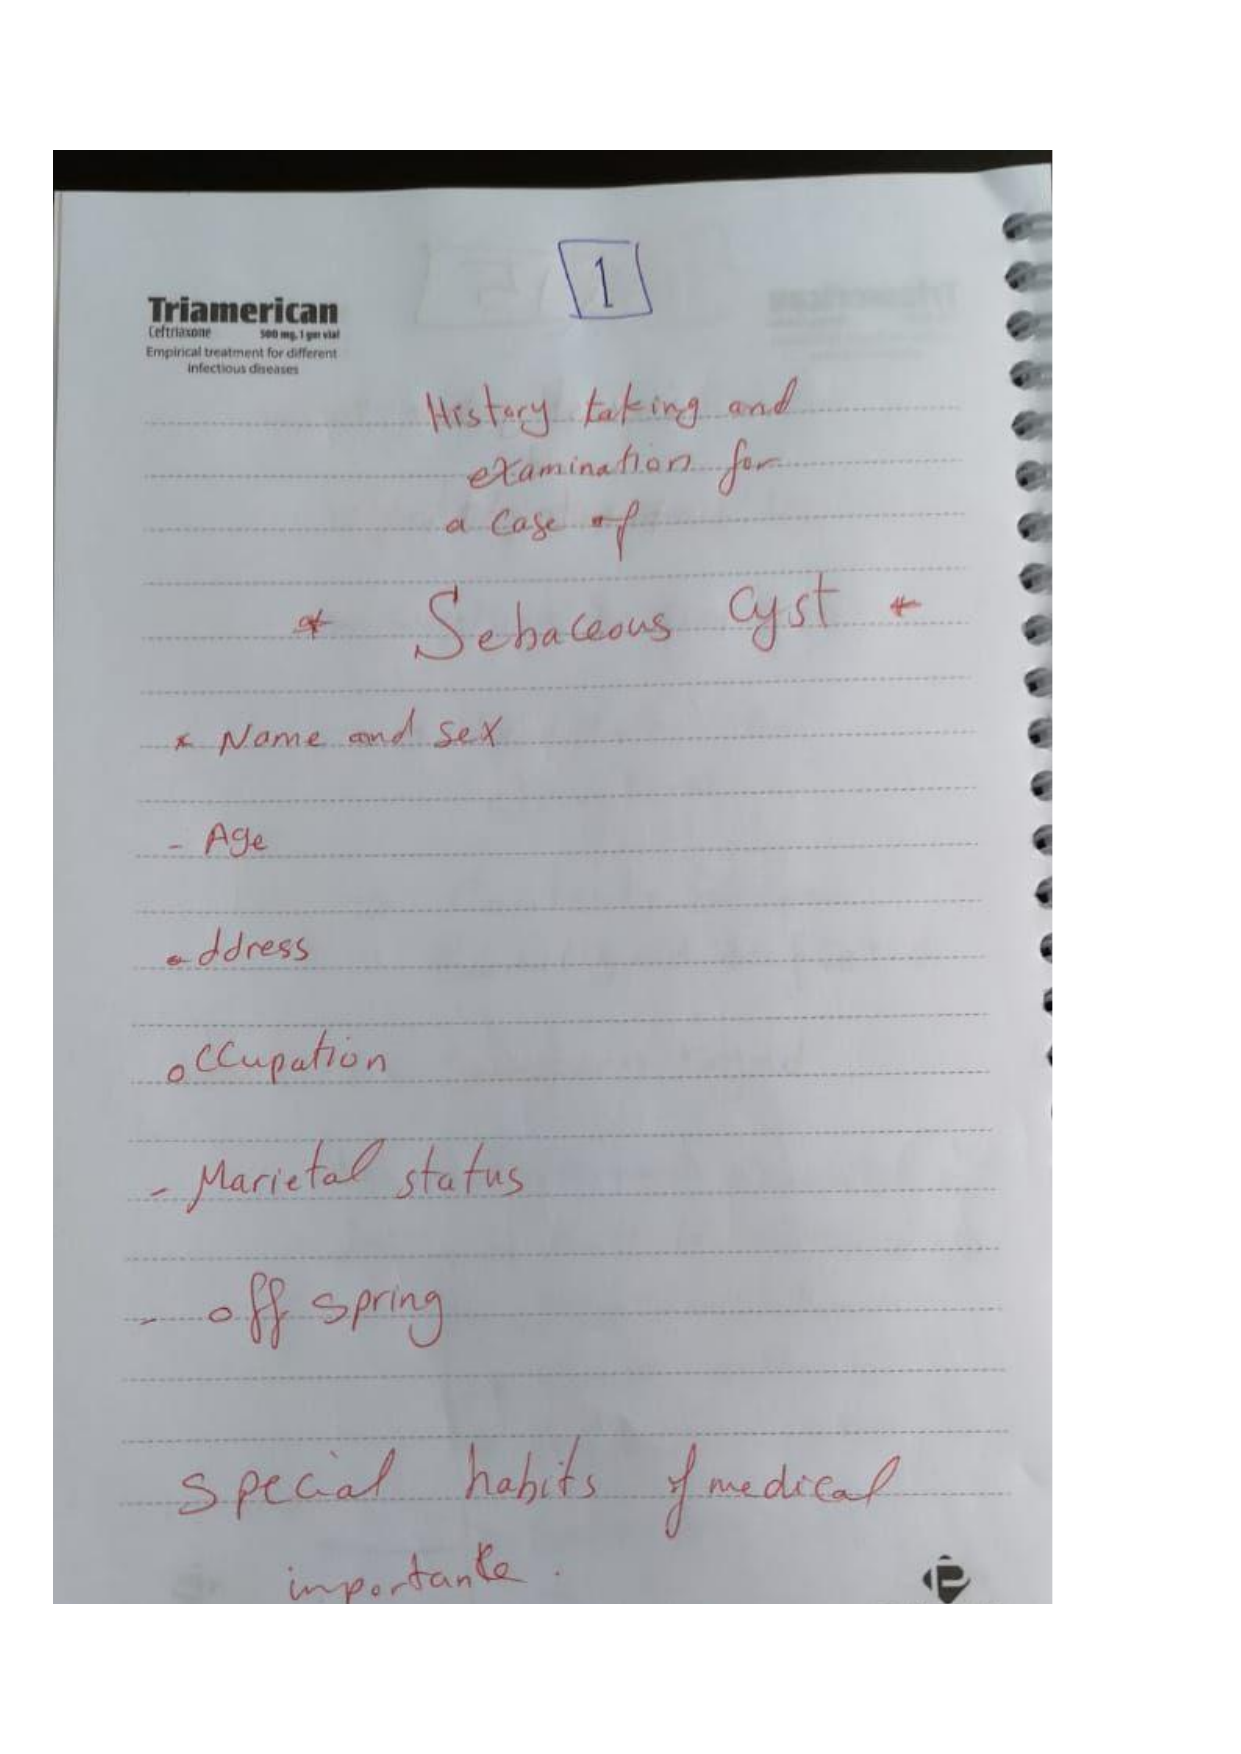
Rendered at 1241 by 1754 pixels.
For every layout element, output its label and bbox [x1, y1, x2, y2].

picture [53, 150, 1053, 1604]
